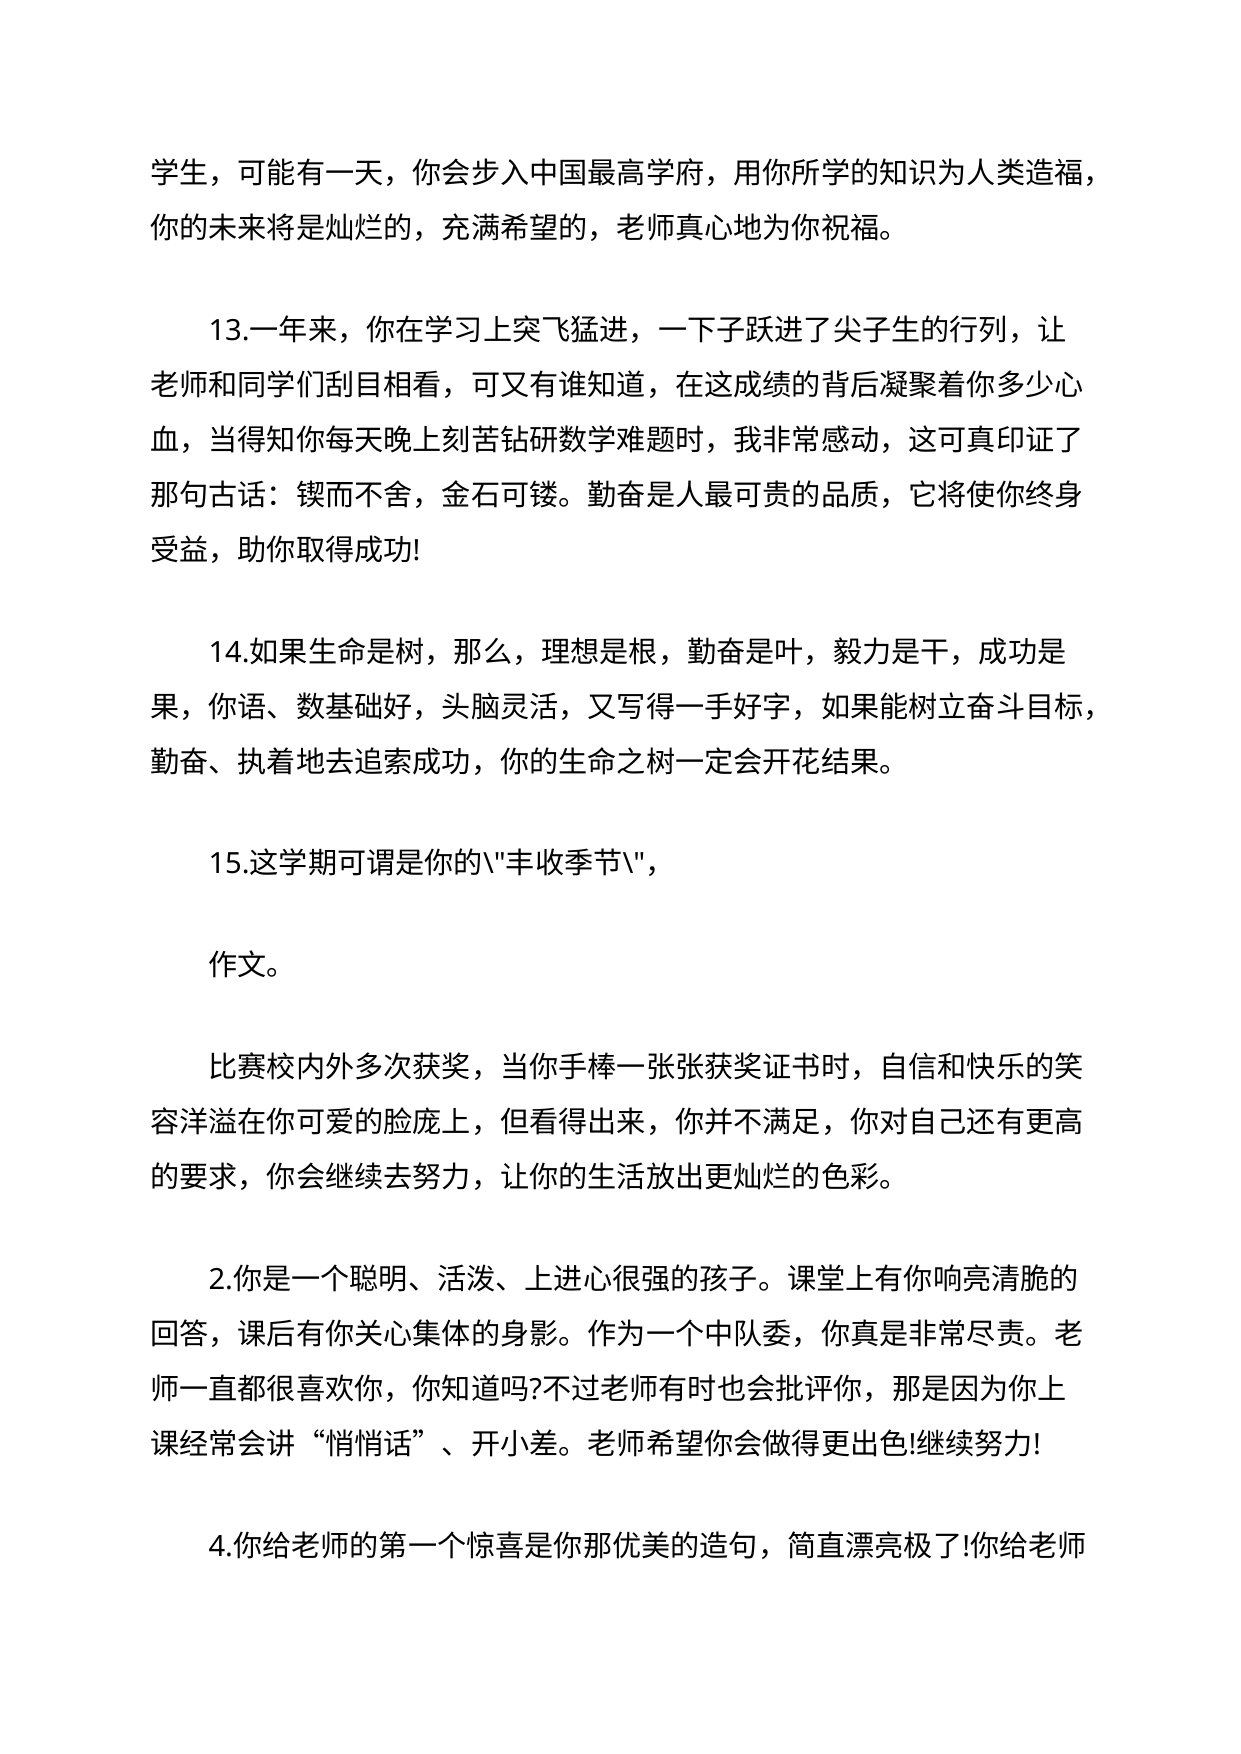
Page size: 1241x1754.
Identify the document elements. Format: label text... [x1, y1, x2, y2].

text 13.一年来，你在学习上突飞猛进，一下子跃进了尖子生的行列，让老师和同学们刮目相看，可又有谁知道，在这成绩的背后凝聚着你多少心血，当得知你每天晚上刻苦钻研数学难题时，我非常感动，这可真印证了那句古话：锲而不舍，金石可镂。勤奋是人最可贵的品质，它将使你终身受益，助你取得成功! [150, 307, 1090, 569]
text 15.这学期可谓是你的\"丰收季节\"， [150, 840, 1090, 882]
text 比赛校内外多次获奖，当你手棒一张张获奖证书时，自信和快乐的笑容洋溢在你可爱的脸庞上，但看得出来，你并不满足，你对自己还有更高的要求，你会继续去努力，让你的生活放出更灿烂的色彩。 [150, 1044, 1090, 1196]
text 14.如果生命是树，那么，理想是根，勤奋是叶，毅力是干，成功是果，你语、数基础好，头脑灵活，又写得一手好字，如果能树立奋斗目标，勤奋、执着地去追索成功，你的生命之树一定会开花结果。 [150, 628, 1090, 781]
text 作文。 [150, 942, 1090, 984]
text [150, 1522, 1090, 1564]
text 2.你是一个聪明、活泼、上进心很强的孩子。课堂上有你响亮清脆的回答，课后有你关心集体的身影。作为一个中队委，你真是非常尽责。老师一直都很喜欢你，你知道吗?不过老师有时也会批评你，那是因为你上课经常会讲“悄悄话”、开小差。老师希望你会做得更出色!继续努力! [150, 1255, 1090, 1463]
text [150, 150, 1090, 247]
